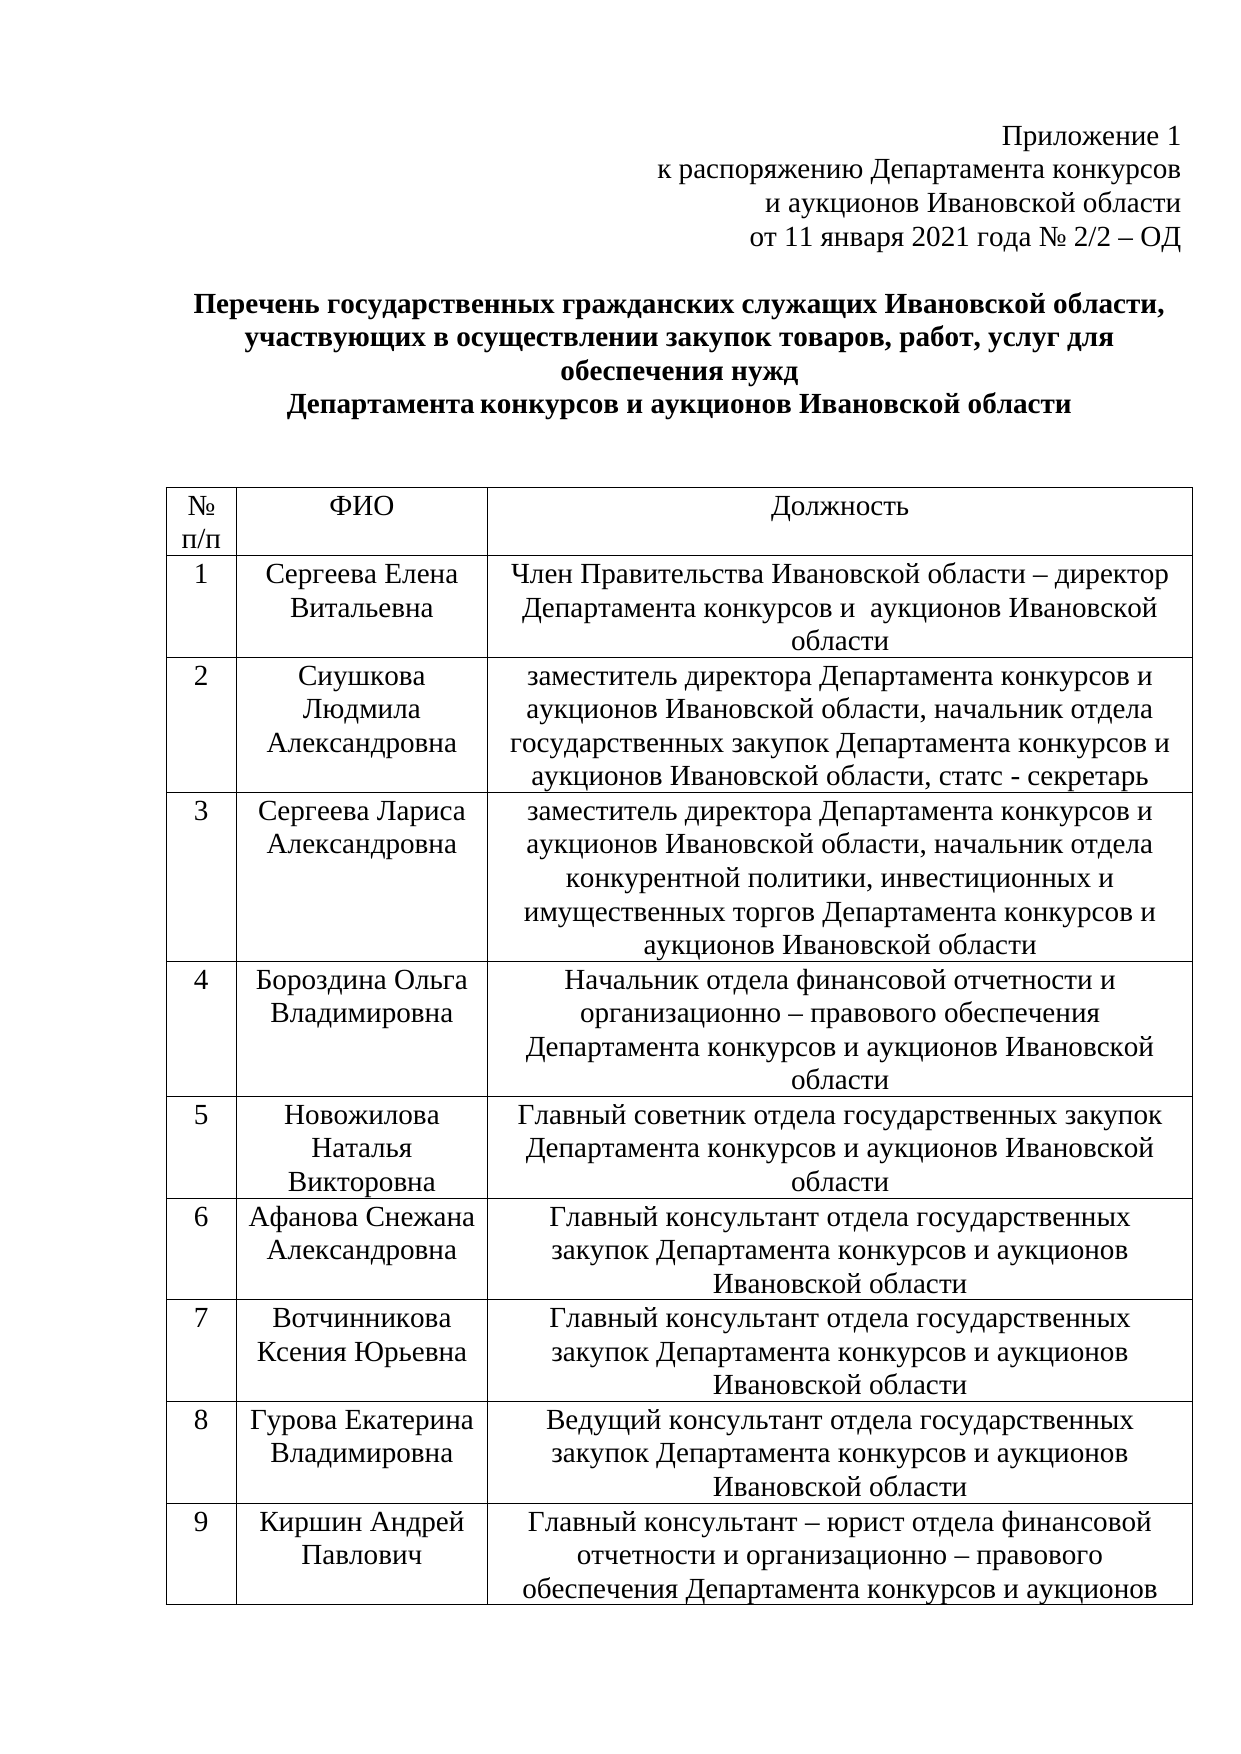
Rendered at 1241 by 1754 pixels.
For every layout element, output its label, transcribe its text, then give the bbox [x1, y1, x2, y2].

table_cell заместитель директора Департамента конкурсов и аукционов Ивановской области, начальник отдела конкурентной политики, инвестиционных и имущественных торгов Департамента конкурсов и аукционов Ивановской области [488, 793, 1192, 961]
table_cell 6 [167, 1199, 236, 1299]
table_cell Член Правительства Ивановской области – директор Департамента конкурсов и аукционов Ивановской области [488, 556, 1192, 657]
text и аукционов Ивановской области [177, 185, 1181, 219]
text Приложение 1 [177, 118, 1181, 152]
table_header Должность [488, 488, 1192, 555]
table_cell Сергеева Лариса Александровна [237, 793, 487, 961]
text Перечень государственных гражданских служащих Ивановской области, участвующих в осуществлении закупок товаров, работ, услуг для обеспечения нужд [177, 286, 1181, 386]
table_cell Гурова Екатерина Владимировна [237, 1402, 487, 1503]
table_cell 4 [167, 962, 236, 1096]
table_cell Главный консультант отдела государственных закупок Департамента конкурсов и аукционов Ивановской области [488, 1199, 1192, 1299]
table_cell Вотчинникова Ксения Юрьевна [237, 1300, 487, 1401]
text к распоряжению Департамента конкурсов [177, 152, 1181, 185]
table_cell 2 [167, 658, 236, 792]
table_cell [488, 1504, 1192, 1604]
table_cell 8 [167, 1402, 236, 1503]
table_cell 5 [167, 1097, 236, 1198]
table_cell Новожилова Наталья Викторовна [237, 1097, 487, 1198]
table_cell 1 [167, 556, 236, 657]
table_cell Начальник отдела финансовой отчетности и организационно – правового обеспечения Департамента конкурсов и аукционов Ивановской области [488, 962, 1192, 1096]
table_cell Сиушкова Людмила Александровна [237, 658, 487, 792]
table_cell Бороздина Ольга Владимировна [237, 962, 487, 1096]
table_cell 9 [167, 1504, 236, 1604]
table_cell Главный советник отдела государственных закупок Департамента конкурсов и аукционов Ивановской области [488, 1097, 1192, 1198]
table_cell Ведущий консультант отдела государственных закупок Департамента конкурсов и аукционов Ивановской области [488, 1402, 1192, 1503]
table_cell Сергеева Елена Витальевна [237, 556, 487, 657]
table_header № п/п [167, 488, 236, 555]
table_cell заместитель директора Департамента конкурсов и аукционов Ивановской области, начальник отдела государственных закупок Департамента конкурсов и аукционов Ивановской области, статс - секретарь [488, 658, 1192, 792]
table_cell Главный консультант отдела государственных закупок Департамента конкурсов и аукционов Ивановской области [488, 1300, 1192, 1401]
table_cell Афанова Снежана Александровна [237, 1199, 487, 1299]
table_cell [237, 1504, 487, 1604]
text Департамента конкурсов и аукционов Ивановской области [177, 386, 1181, 420]
table_cell 7 [167, 1300, 236, 1401]
text от 11 января 2021 года № 2/2 – ОД [177, 219, 1181, 252]
table_cell 3 [167, 793, 236, 961]
table_header ФИО [237, 488, 487, 555]
